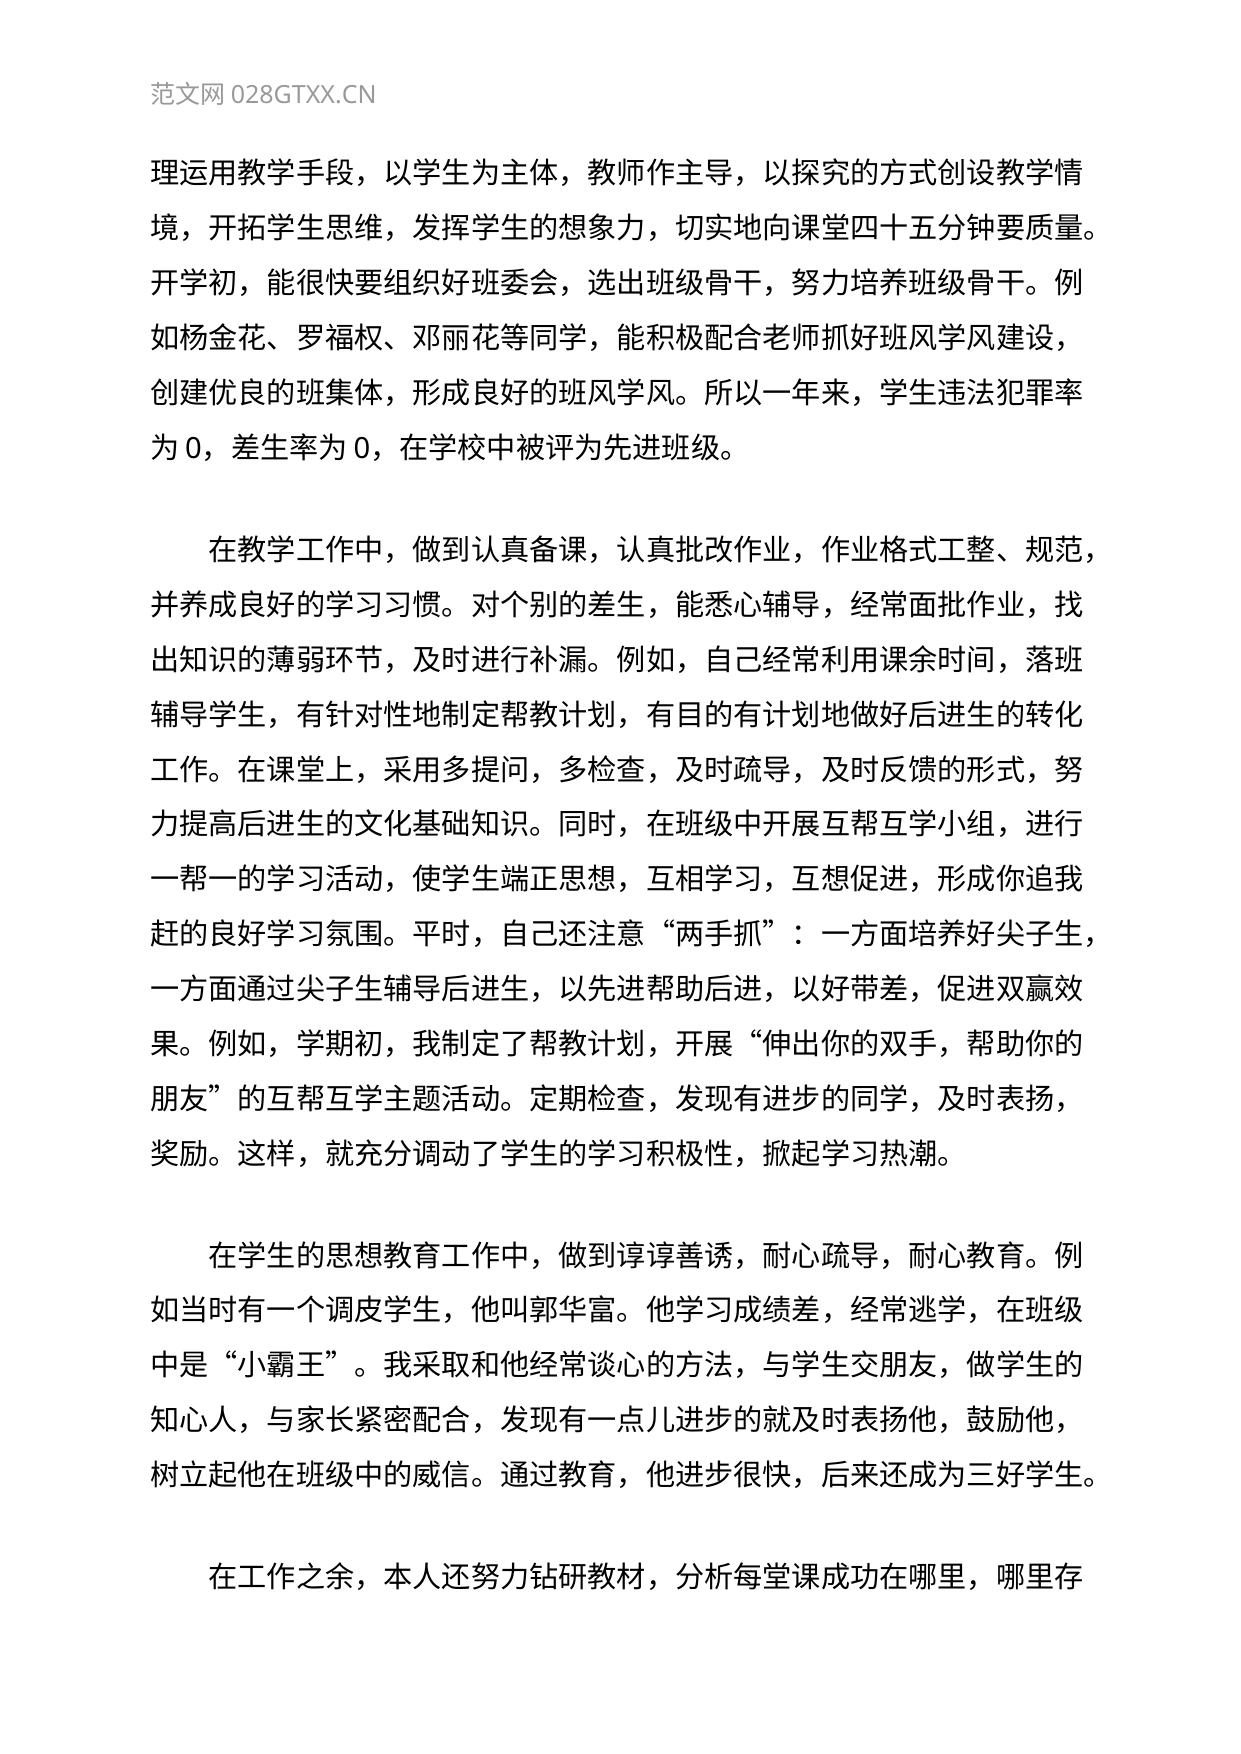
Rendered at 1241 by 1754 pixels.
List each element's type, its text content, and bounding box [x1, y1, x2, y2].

text 在教学工作中，做到认真备课，认真批改作业，作业格式工整、规范，并养成良好的学习习惯。对个别的差生，能悉心辅导，经常面批作业，找出知识的薄弱环节，及时进行补漏。例如，自己经常利用课余时间，落班辅导学生，有针对性地制定帮教计划，有目的有计划地做好后进生的转化工作。在课堂上，采用多提问，多检查，及时疏导，及时反馈的形式，努力提高后进生的文化基础知识。同时，在班级中开展互帮互学小组，进行一帮一的学习活动，使学生端正思想，互相学习，互想促进，形成你追我赶的良好学习氛围。平时，自己还注意“两手抓”：一方面培养好尖子生，一方面通过尖子生辅导后进生，以先进帮助后进，以好带差，促进双赢效果。例如，学期初，我制定了帮教计划，开展“伸出你的双手，帮助你的朋友”的互帮互学主题活动。定期检查，发现有进步的同学，及时表扬，奖励。这样，就充分调动了学生的学习积极性，掀起学习热潮。 [150, 526, 1090, 1173]
text 在学生的思想教育工作中，做到谆谆善诱，耐心疏导，耐心教育。例如当时有一个调皮学生，他叫郭华富。他学习成绩差，经常逃学，在班级中是“小霸王”。我采取和他经常谈心的方法，与学生交朋友，做学生的知心人，与家长紧密配合，发现有一点儿进步的就及时表扬他，鼓励他，树立起他在班级中的威信。通过教育，他进步很快，后来还成为三好学生。 [150, 1232, 1090, 1494]
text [150, 150, 1090, 467]
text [150, 1553, 1090, 1596]
